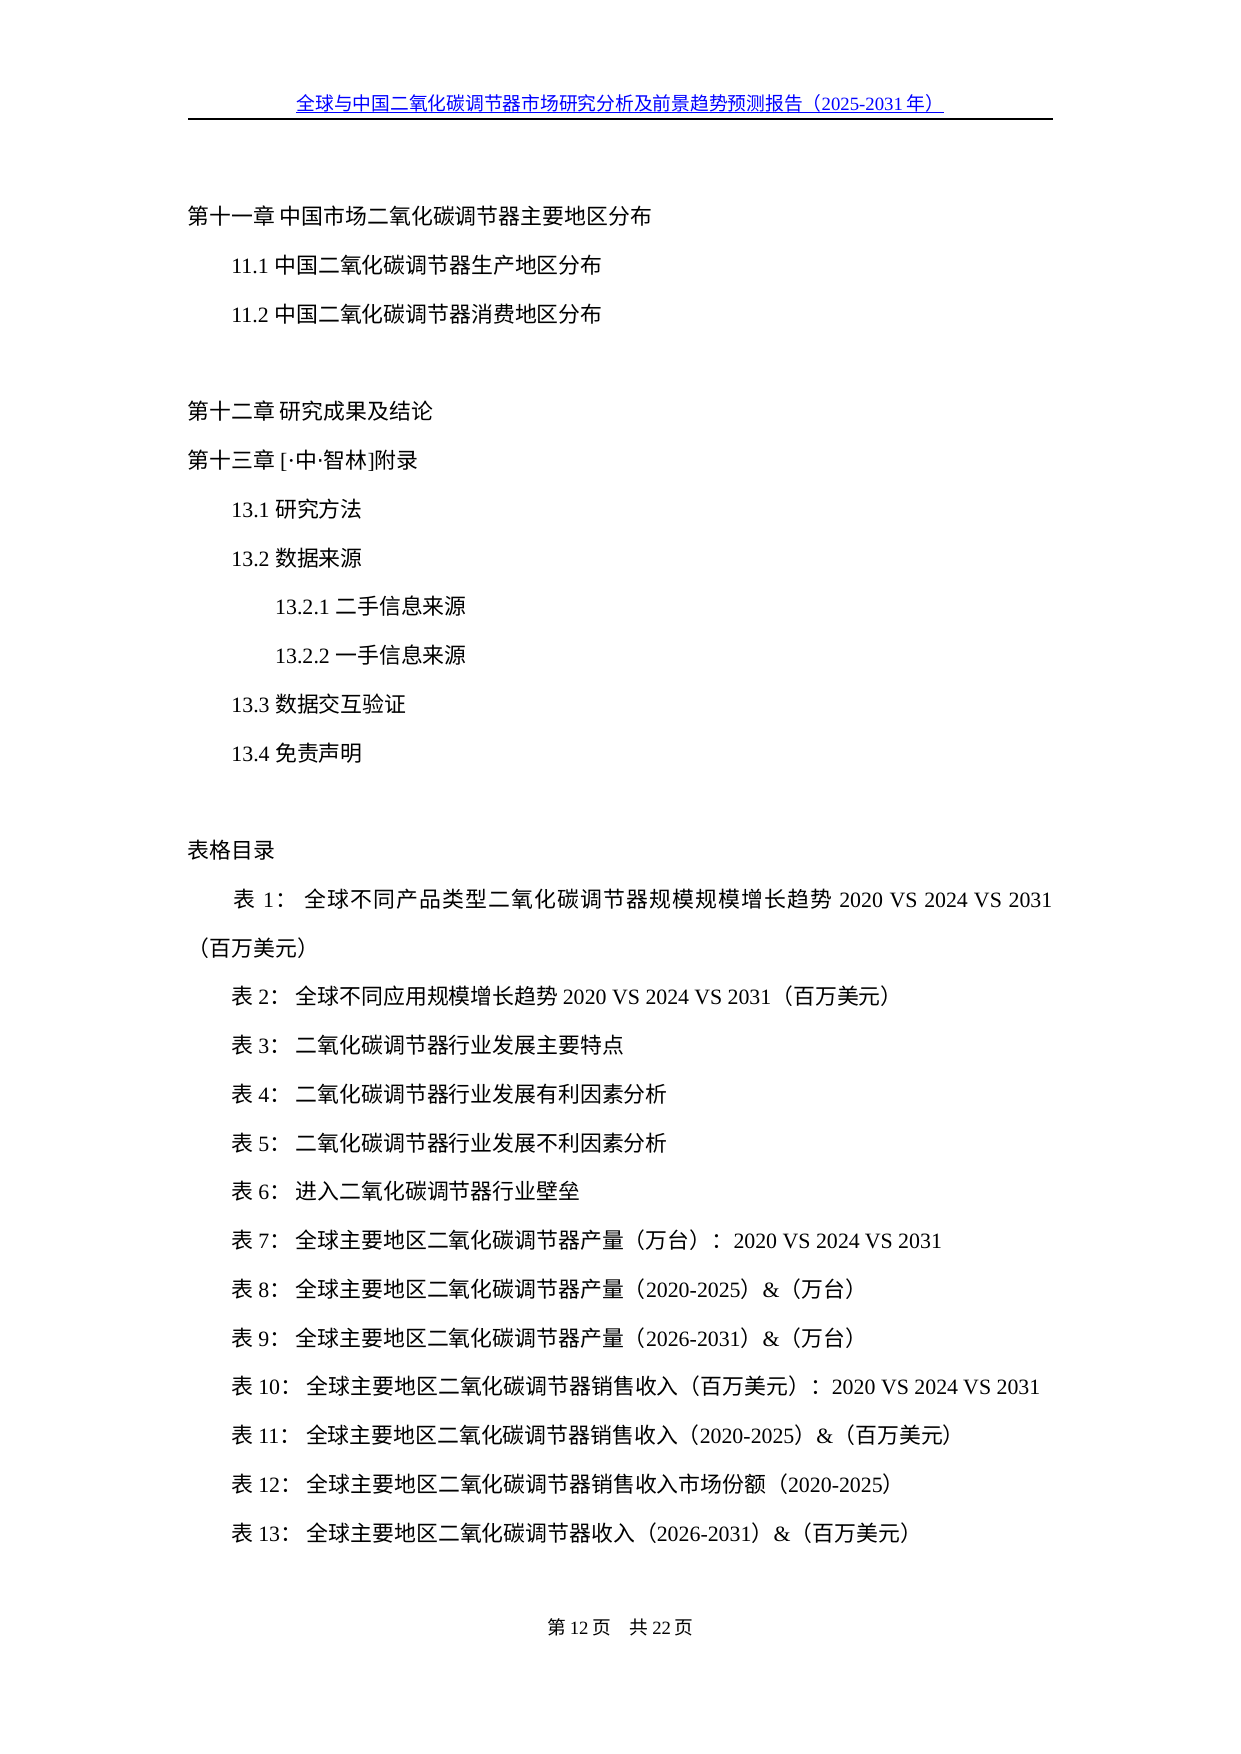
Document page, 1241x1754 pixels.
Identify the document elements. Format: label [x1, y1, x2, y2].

text [187, 150, 1053, 1548]
